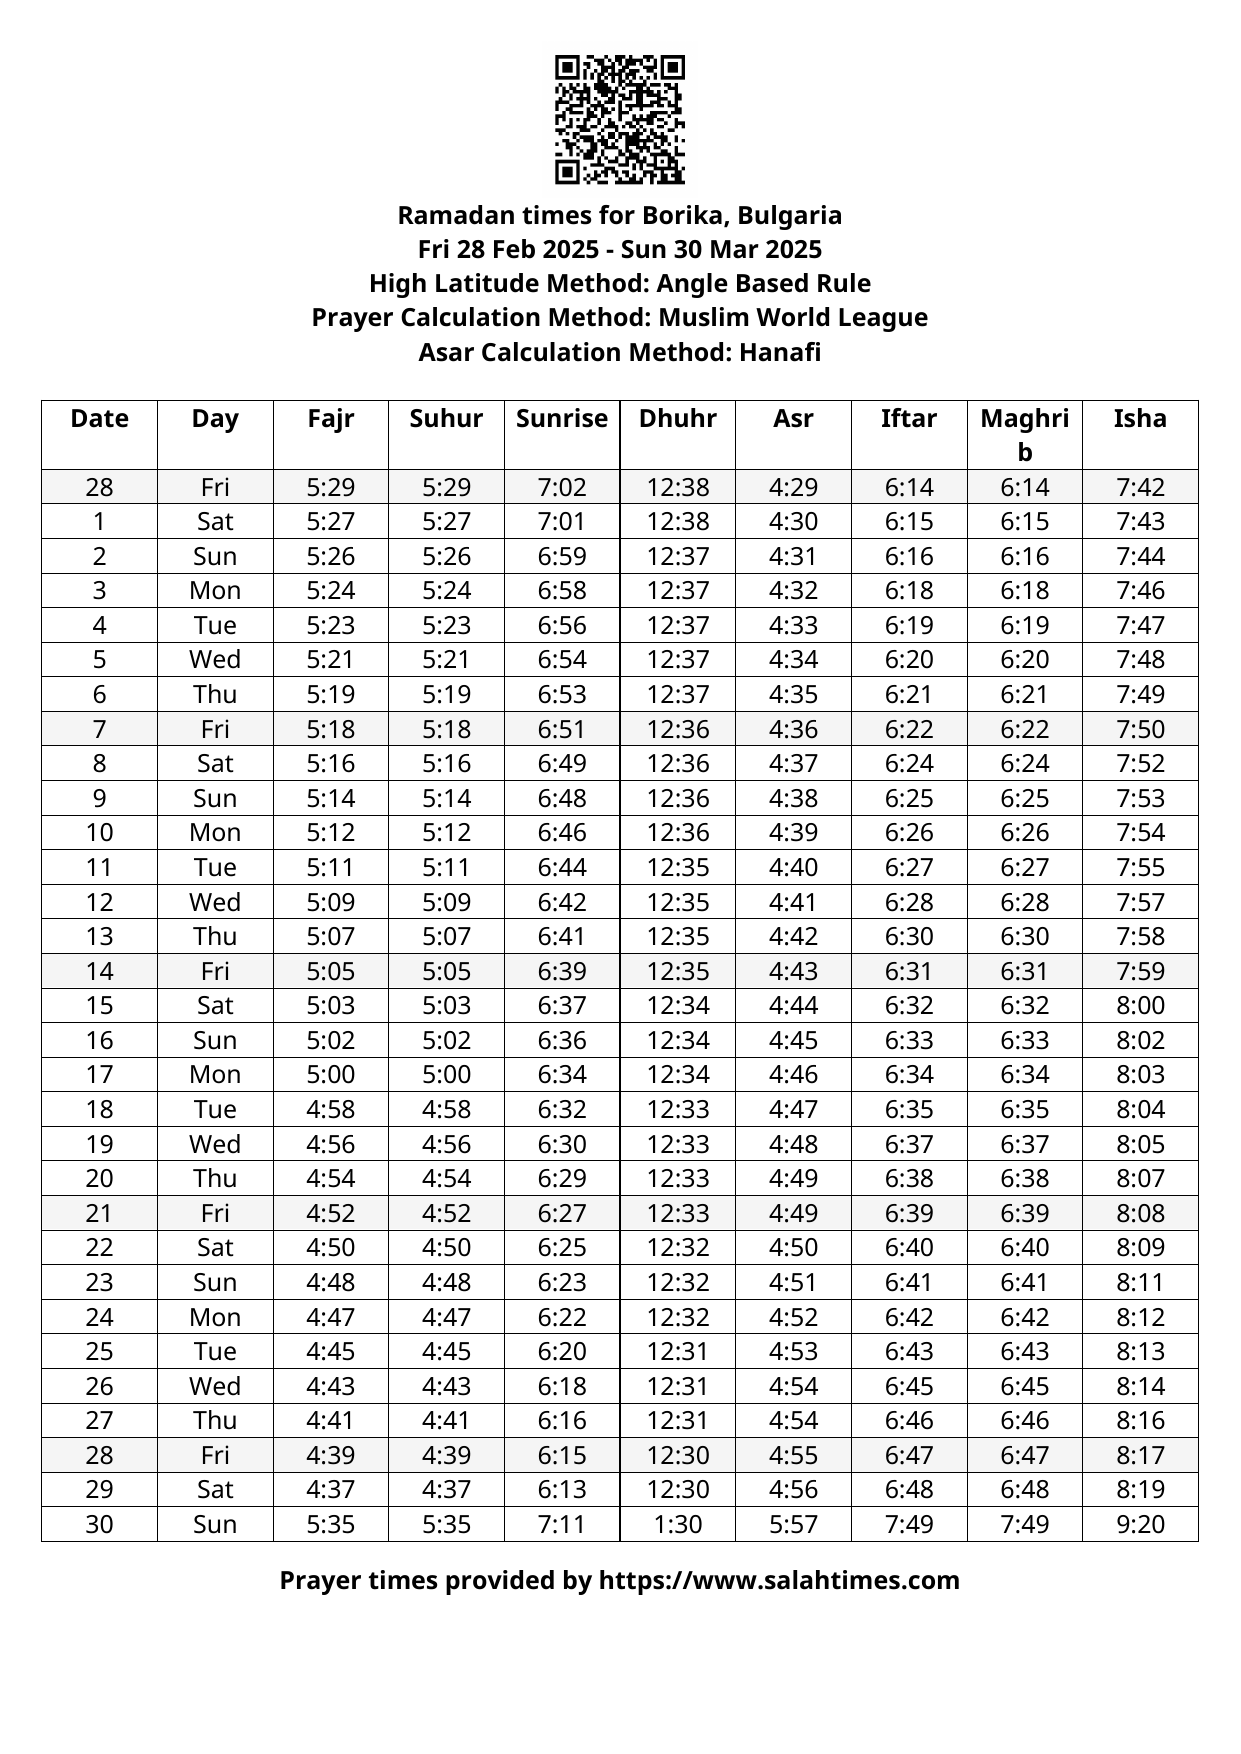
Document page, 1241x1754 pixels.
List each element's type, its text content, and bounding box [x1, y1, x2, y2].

table_cell 6:32 [968, 989, 1082, 1022]
table_cell 6:43 [852, 1334, 967, 1368]
table_cell 12:37 [621, 677, 735, 711]
table_cell 4:43 [736, 954, 851, 987]
table_cell 24 [42, 1300, 157, 1333]
table_cell 8:07 [1083, 1161, 1198, 1195]
table_cell 12:30 [621, 1438, 735, 1472]
table_cell 6:47 [968, 1438, 1082, 1472]
table_cell 6:22 [852, 712, 967, 745]
table_cell 8:04 [1083, 1092, 1198, 1126]
table_cell 6:33 [852, 1023, 967, 1057]
table_cell 7:54 [1083, 816, 1198, 849]
table_cell 4:30 [736, 504, 851, 538]
table_cell 4:37 [389, 1473, 504, 1506]
table_cell 8:19 [1083, 1473, 1198, 1506]
table_cell 7:53 [1083, 781, 1198, 814]
table_cell 6 [42, 677, 157, 711]
table_cell Mon [158, 1058, 273, 1091]
table_cell 7:46 [1083, 574, 1198, 607]
table_cell 6:54 [505, 643, 619, 676]
table_cell Wed [158, 1127, 273, 1160]
table_cell 4:45 [274, 1334, 388, 1368]
table_cell 5:00 [274, 1058, 388, 1091]
table_cell 5:14 [389, 781, 504, 814]
table_cell 10 [42, 816, 157, 849]
text Ramadan times for Borika, Bulgaria [42, 198, 1198, 232]
table_cell Fri [158, 712, 273, 745]
table_cell 6:26 [852, 816, 967, 849]
table_cell 2 [42, 539, 157, 572]
table_cell 6:59 [505, 539, 619, 572]
table_cell 4:48 [389, 1265, 504, 1299]
table_cell 6:14 [852, 470, 967, 503]
table_cell Mon [158, 816, 273, 849]
table_header Isha [1083, 401, 1198, 469]
table_cell 12:35 [621, 885, 735, 918]
table_cell 29 [42, 1473, 157, 1506]
table_cell 6:39 [968, 1196, 1082, 1229]
table_cell 6:48 [968, 1473, 1082, 1506]
table_cell Sun [158, 1265, 273, 1299]
table_cell 4:39 [736, 816, 851, 849]
table_cell 7:48 [1083, 643, 1198, 676]
table_cell 4:43 [274, 1369, 388, 1402]
table_cell 7 [42, 712, 157, 745]
table_cell 23 [42, 1265, 157, 1299]
table_cell 5:23 [389, 608, 504, 642]
table_cell 1 [42, 504, 157, 538]
table_cell 4:54 [736, 1369, 851, 1402]
table_cell 4:51 [736, 1265, 851, 1299]
table_cell 5:29 [274, 470, 388, 503]
table_cell 4:47 [389, 1300, 504, 1333]
table_cell Sun [158, 781, 273, 814]
table_cell 4:29 [736, 470, 851, 503]
table_cell 12:33 [621, 1092, 735, 1126]
table_cell 12:33 [621, 1127, 735, 1160]
table_cell 6:45 [968, 1369, 1082, 1402]
table_header Iftar [852, 401, 967, 469]
table_cell 6:33 [968, 1023, 1082, 1057]
table_cell 6:27 [968, 850, 1082, 884]
table_cell 28 [42, 470, 157, 503]
table_cell 30 [42, 1507, 157, 1541]
table_cell 6:15 [968, 504, 1082, 538]
table_cell 4:54 [389, 1161, 504, 1195]
table_cell Sat [158, 746, 273, 780]
table_cell 17 [42, 1058, 157, 1091]
table_cell 12:36 [621, 816, 735, 849]
table_cell 6:35 [852, 1092, 967, 1126]
table_cell 6:15 [852, 504, 967, 538]
table_cell 19 [42, 1127, 157, 1160]
table_cell 7:52 [1083, 746, 1198, 780]
table_cell 12:37 [621, 574, 735, 607]
table_cell 4:50 [389, 1231, 504, 1264]
table_cell 5:27 [389, 504, 504, 538]
table_cell 8:03 [1083, 1058, 1198, 1091]
table_cell 12:32 [621, 1265, 735, 1299]
table_cell 6:28 [968, 885, 1082, 918]
table_cell 12:36 [621, 712, 735, 745]
table_cell 28 [42, 1438, 157, 1472]
table_cell 25 [42, 1334, 157, 1368]
table_cell Fri [158, 1438, 273, 1472]
table_cell 4:39 [389, 1438, 504, 1472]
table_cell 6:47 [852, 1438, 967, 1472]
table_cell 5:26 [389, 539, 504, 572]
table_cell Fri [158, 1196, 273, 1229]
table_cell 12:34 [621, 989, 735, 1022]
table_cell 6:26 [968, 816, 1082, 849]
table_cell 12:35 [621, 919, 735, 953]
table_cell 6:42 [505, 885, 619, 918]
table_cell 8:12 [1083, 1300, 1198, 1333]
table_cell 4:32 [736, 574, 851, 607]
table_cell 12:33 [621, 1196, 735, 1229]
table_cell 5:14 [274, 781, 388, 814]
table_cell 5 [42, 643, 157, 676]
table_cell 6:24 [852, 746, 967, 780]
table_cell 15 [42, 989, 157, 1022]
table_cell 6:41 [505, 919, 619, 953]
table_cell 5:29 [389, 470, 504, 503]
table_cell 5:11 [274, 850, 388, 884]
table_cell 5:16 [274, 746, 388, 780]
table_cell 6:20 [968, 643, 1082, 676]
table_cell 6:32 [505, 1092, 619, 1126]
table_cell 5:18 [274, 712, 388, 745]
table_cell 6:34 [968, 1058, 1082, 1091]
table_cell Sat [158, 1231, 273, 1264]
table_cell 12:36 [621, 781, 735, 814]
table_cell 7:58 [1083, 919, 1198, 953]
table_cell 12:31 [621, 1404, 735, 1437]
table_cell 4:54 [274, 1161, 388, 1195]
table_cell 12:32 [621, 1231, 735, 1264]
table_cell 5:16 [389, 746, 504, 780]
table_cell 4:56 [274, 1127, 388, 1160]
table_cell 6:28 [852, 885, 967, 918]
table_cell 5:21 [389, 643, 504, 676]
table_cell 6:18 [505, 1369, 619, 1402]
table_cell 6:22 [968, 712, 1082, 745]
table_cell 8:09 [1083, 1231, 1198, 1264]
table_cell 4:47 [274, 1300, 388, 1333]
table_cell 5:35 [389, 1507, 504, 1541]
table_cell Sun [158, 539, 273, 572]
table_cell 12:35 [621, 954, 735, 987]
table_cell 12:37 [621, 608, 735, 642]
table_cell Thu [158, 919, 273, 953]
table_cell 6:31 [852, 954, 967, 987]
table_cell Fri [158, 470, 273, 503]
table_cell Sun [158, 1023, 273, 1057]
table_cell 12 [42, 885, 157, 918]
table_cell 6:58 [505, 574, 619, 607]
table_cell 4:48 [274, 1265, 388, 1299]
table_cell Mon [158, 1300, 273, 1333]
table_cell 7:42 [1083, 470, 1198, 503]
table_cell Thu [158, 1404, 273, 1437]
table_cell 6:18 [852, 574, 967, 607]
table_header Fajr [274, 401, 388, 469]
table_cell 5:07 [389, 919, 504, 953]
table_cell 18 [42, 1092, 157, 1126]
table_cell 6:15 [505, 1438, 619, 1472]
table_cell 12:33 [621, 1161, 735, 1195]
table_cell 3 [42, 574, 157, 607]
table_cell 12:38 [621, 470, 735, 503]
table_cell 4:52 [389, 1196, 504, 1229]
text Asar Calculation Method: Hanafi [42, 334, 1198, 368]
table_cell 12:35 [621, 850, 735, 884]
table_cell 6:35 [968, 1092, 1082, 1126]
table_cell Wed [158, 1369, 273, 1402]
table_cell 5:00 [389, 1058, 504, 1091]
table_cell 6:29 [505, 1161, 619, 1195]
table_cell 6:19 [852, 608, 967, 642]
table_cell 6:42 [852, 1300, 967, 1333]
table_cell Mon [158, 574, 273, 607]
table_cell 6:23 [505, 1265, 619, 1299]
table_cell 7:50 [1083, 712, 1198, 745]
table_cell 5:19 [389, 677, 504, 711]
table_header Asr [736, 401, 851, 469]
table_cell 6:19 [968, 608, 1082, 642]
text Prayer Calculation Method: Muslim World League [42, 300, 1198, 334]
table_cell 4:50 [274, 1231, 388, 1264]
table_cell Tue [158, 850, 273, 884]
table_cell 6:25 [505, 1231, 619, 1264]
table_cell 4:55 [736, 1438, 851, 1472]
table_cell 12:32 [621, 1300, 735, 1333]
table_header Dhuhr [621, 401, 735, 469]
table_cell 6:48 [852, 1473, 967, 1506]
table_cell 12:37 [621, 539, 735, 572]
table_cell 8:17 [1083, 1438, 1198, 1472]
table_cell 4:37 [274, 1473, 388, 1506]
table_cell 6:13 [505, 1473, 619, 1506]
table_cell 6:39 [852, 1196, 967, 1229]
table_cell 4:50 [736, 1231, 851, 1264]
table_cell Sat [158, 1473, 273, 1506]
table_cell 6:27 [505, 1196, 619, 1229]
table_header Sunrise [505, 401, 619, 469]
table_cell 6:25 [852, 781, 967, 814]
table_cell 6:30 [968, 919, 1082, 953]
table_cell 12:30 [621, 1473, 735, 1506]
table_cell 6:25 [968, 781, 1082, 814]
table_cell 6:36 [505, 1023, 619, 1057]
table_cell 12:34 [621, 1058, 735, 1091]
table_cell 4:31 [736, 539, 851, 572]
table_cell 7:43 [1083, 504, 1198, 538]
table_cell 16 [42, 1023, 157, 1057]
table_cell 12:31 [621, 1369, 735, 1402]
table_cell 4:53 [736, 1334, 851, 1368]
table_cell 6:46 [505, 816, 619, 849]
table_cell 4:35 [736, 677, 851, 711]
table_cell 4:34 [736, 643, 851, 676]
table_cell 6:37 [852, 1127, 967, 1160]
table_cell 13 [42, 919, 157, 953]
table_cell 6:31 [968, 954, 1082, 987]
table_cell 5:26 [274, 539, 388, 572]
table_cell 8:00 [1083, 989, 1198, 1022]
table_cell 5:11 [389, 850, 504, 884]
table_cell 4:58 [389, 1092, 504, 1126]
table_cell 4:45 [736, 1023, 851, 1057]
table_cell 6:40 [852, 1231, 967, 1264]
table_cell 6:20 [852, 643, 967, 676]
table_cell 12:36 [621, 746, 735, 780]
table_cell 6:38 [852, 1161, 967, 1195]
table_cell 4:54 [736, 1404, 851, 1437]
table_cell Fri [158, 954, 273, 987]
table_cell 9 [42, 781, 157, 814]
table_cell 5:03 [274, 989, 388, 1022]
table_cell 4:38 [736, 781, 851, 814]
table_cell 8:11 [1083, 1265, 1198, 1299]
table_cell 6:56 [505, 608, 619, 642]
table_cell Tue [158, 608, 273, 642]
table_cell 6:24 [968, 746, 1082, 780]
table_cell Tue [158, 1334, 273, 1368]
table_cell 4:49 [736, 1196, 851, 1229]
table_cell 5:02 [274, 1023, 388, 1057]
table_cell 8:05 [1083, 1127, 1198, 1160]
table_cell 6:16 [968, 539, 1082, 572]
table_cell 4:42 [736, 919, 851, 953]
text Fri 28 Feb 2025 - Sun 30 Mar 2025 [42, 232, 1198, 266]
table_cell 6:34 [852, 1058, 967, 1091]
table_cell 6:42 [968, 1300, 1082, 1333]
table_cell 4:48 [736, 1127, 851, 1160]
table_cell 6:20 [505, 1334, 619, 1368]
table_cell 4:52 [736, 1300, 851, 1333]
table_cell 6:51 [505, 712, 619, 745]
table_cell 5:24 [274, 574, 388, 607]
text Prayer times provided by https://www.salahtimes.com [42, 1563, 1198, 1597]
table_cell 6:21 [852, 677, 967, 711]
table_cell 27 [42, 1404, 157, 1437]
table_cell 4:43 [389, 1369, 504, 1402]
table_cell 5:02 [389, 1023, 504, 1057]
table_cell 4:44 [736, 989, 851, 1022]
table_cell 6:16 [505, 1404, 619, 1437]
table_cell 6:30 [505, 1127, 619, 1160]
table_cell 7:47 [1083, 608, 1198, 642]
table_header Date [42, 401, 157, 469]
table_cell 7:44 [1083, 539, 1198, 572]
table_cell 6:53 [505, 677, 619, 711]
table_cell 6:37 [968, 1127, 1082, 1160]
table_cell 6:16 [852, 539, 967, 572]
table_cell 5:05 [389, 954, 504, 987]
table_cell 5:24 [389, 574, 504, 607]
table_cell Thu [158, 677, 273, 711]
table_cell 4:41 [389, 1404, 504, 1437]
table_cell 12:34 [621, 1023, 735, 1057]
table_cell 6:34 [505, 1058, 619, 1091]
table_cell Tue [158, 1092, 273, 1126]
table_cell 6:32 [852, 989, 967, 1022]
table_cell 5:21 [274, 643, 388, 676]
table_cell 6:49 [505, 746, 619, 780]
table_cell 5:09 [389, 885, 504, 918]
table_cell 6:48 [505, 781, 619, 814]
table_cell 6:30 [852, 919, 967, 953]
table_cell 6:46 [968, 1404, 1082, 1437]
table_cell 4:45 [389, 1334, 504, 1368]
table_cell Sat [158, 989, 273, 1022]
table_cell 5:12 [274, 816, 388, 849]
table_cell 5:19 [274, 677, 388, 711]
table_cell 9:20 [1083, 1507, 1198, 1541]
table_cell 6:41 [852, 1265, 967, 1299]
table_cell 4:39 [274, 1438, 388, 1472]
table_cell 6:37 [505, 989, 619, 1022]
table_cell 6:46 [852, 1404, 967, 1437]
table_cell 6:27 [852, 850, 967, 884]
table_cell 5:03 [389, 989, 504, 1022]
table_cell 5:07 [274, 919, 388, 953]
table_cell 6:22 [505, 1300, 619, 1333]
table_cell 4:41 [274, 1404, 388, 1437]
table_cell 7:49 [968, 1507, 1082, 1541]
table_cell 5:09 [274, 885, 388, 918]
table_cell 21 [42, 1196, 157, 1229]
table_cell 7:11 [505, 1507, 619, 1541]
table_cell 12:37 [621, 643, 735, 676]
table_cell 7:49 [852, 1507, 967, 1541]
table_cell 4:56 [389, 1127, 504, 1160]
table_cell 7:49 [1083, 677, 1198, 711]
table_header Suhur [389, 401, 504, 469]
table_cell 4:36 [736, 712, 851, 745]
table_cell 5:12 [389, 816, 504, 849]
table_cell 7:55 [1083, 850, 1198, 884]
table_cell Wed [158, 643, 273, 676]
table_cell Sat [158, 504, 273, 538]
table_cell 4:56 [736, 1473, 851, 1506]
table_cell 4:37 [736, 746, 851, 780]
table_cell 8:13 [1083, 1334, 1198, 1368]
table_cell 4 [42, 608, 157, 642]
table_cell 12:38 [621, 504, 735, 538]
table_cell 6:40 [968, 1231, 1082, 1264]
table_cell 11 [42, 850, 157, 884]
table_cell 8:14 [1083, 1369, 1198, 1402]
table_header Maghrib [968, 401, 1082, 469]
picture [542, 41, 699, 198]
table_header Day [158, 401, 273, 469]
table_cell 14 [42, 954, 157, 987]
table_cell 4:49 [736, 1161, 851, 1195]
table_cell 5:35 [274, 1507, 388, 1541]
table_cell 5:27 [274, 504, 388, 538]
table_cell 22 [42, 1231, 157, 1264]
table_cell 6:18 [968, 574, 1082, 607]
table_cell 26 [42, 1369, 157, 1402]
table_cell 5:05 [274, 954, 388, 987]
table_cell 6:43 [968, 1334, 1082, 1368]
table_cell 4:52 [274, 1196, 388, 1229]
table_cell 5:23 [274, 608, 388, 642]
table_cell Thu [158, 1161, 273, 1195]
table_cell 6:41 [968, 1265, 1082, 1299]
table_cell Sun [158, 1507, 273, 1541]
table_cell 8:08 [1083, 1196, 1198, 1229]
table_cell Wed [158, 885, 273, 918]
table_cell 5:57 [736, 1507, 851, 1541]
table_cell 7:59 [1083, 954, 1198, 987]
text High Latitude Method: Angle Based Rule [42, 266, 1198, 300]
table_cell 8:02 [1083, 1023, 1198, 1057]
table_cell 6:44 [505, 850, 619, 884]
table_cell 5:18 [389, 712, 504, 745]
table_cell 1:30 [621, 1507, 735, 1541]
table_cell 4:47 [736, 1092, 851, 1126]
table_cell 8 [42, 746, 157, 780]
table_cell 4:33 [736, 608, 851, 642]
table_cell 4:41 [736, 885, 851, 918]
table_cell 8:16 [1083, 1404, 1198, 1437]
table_cell 6:38 [968, 1161, 1082, 1195]
table_cell 7:02 [505, 470, 619, 503]
table_cell 7:01 [505, 504, 619, 538]
table_cell 4:58 [274, 1092, 388, 1126]
table_cell 6:45 [852, 1369, 967, 1402]
table_cell 6:14 [968, 470, 1082, 503]
table_cell 12:31 [621, 1334, 735, 1368]
table_cell 7:57 [1083, 885, 1198, 918]
table_cell 20 [42, 1161, 157, 1195]
table_cell 6:39 [505, 954, 619, 987]
table_cell 6:21 [968, 677, 1082, 711]
table_cell 4:46 [736, 1058, 851, 1091]
table_cell 4:40 [736, 850, 851, 884]
